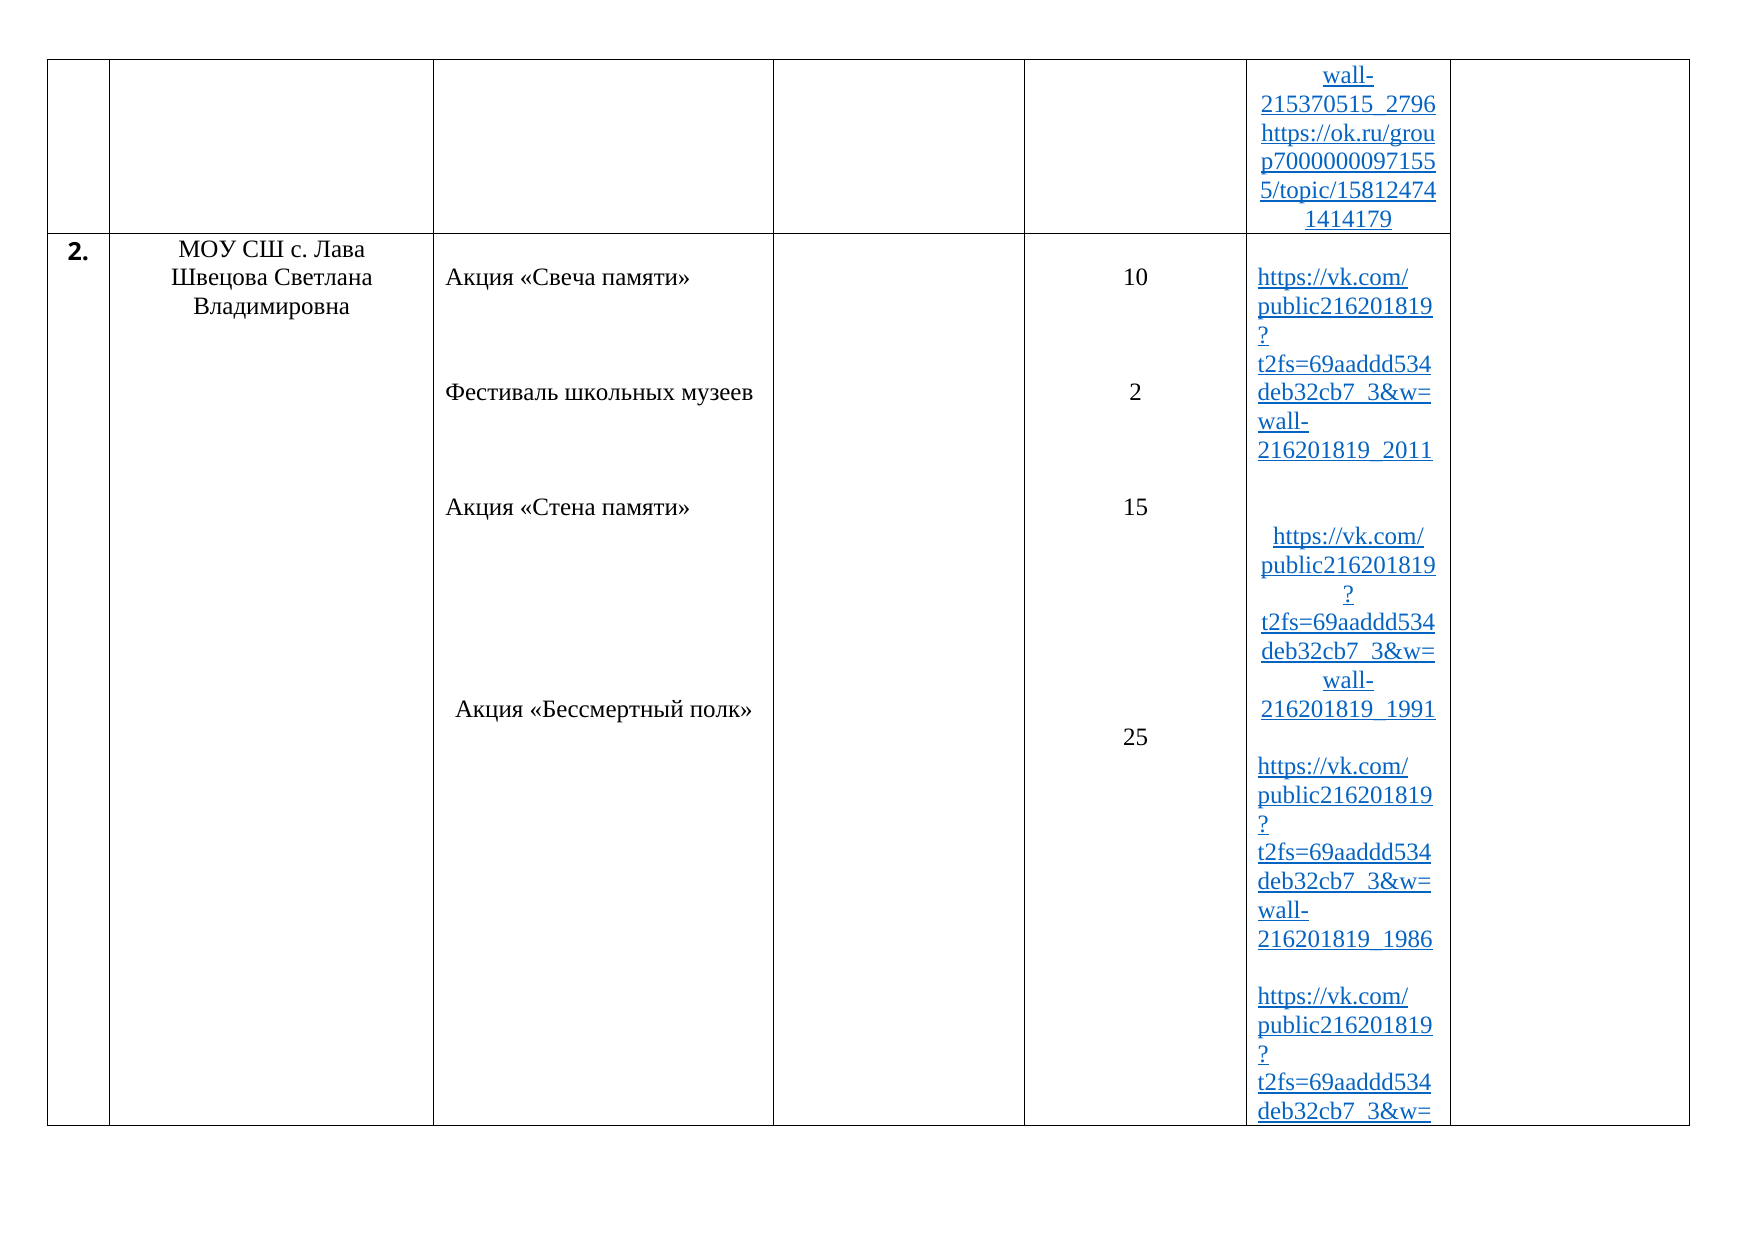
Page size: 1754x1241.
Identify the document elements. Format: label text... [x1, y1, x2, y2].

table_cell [1247, 234, 1450, 1125]
table_cell [774, 60, 1024, 233]
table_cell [110, 60, 433, 233]
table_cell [434, 234, 773, 1125]
table_cell 2. [48, 234, 109, 1125]
table_cell 1. [48, 60, 109, 233]
table_cell 10 2 15 25 [1025, 234, 1246, 1125]
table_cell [110, 234, 433, 1125]
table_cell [434, 60, 773, 233]
table_cell [774, 234, 1024, 1125]
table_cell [1247, 60, 1450, 233]
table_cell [1451, 60, 1689, 1125]
table_cell 1 [1025, 60, 1246, 233]
